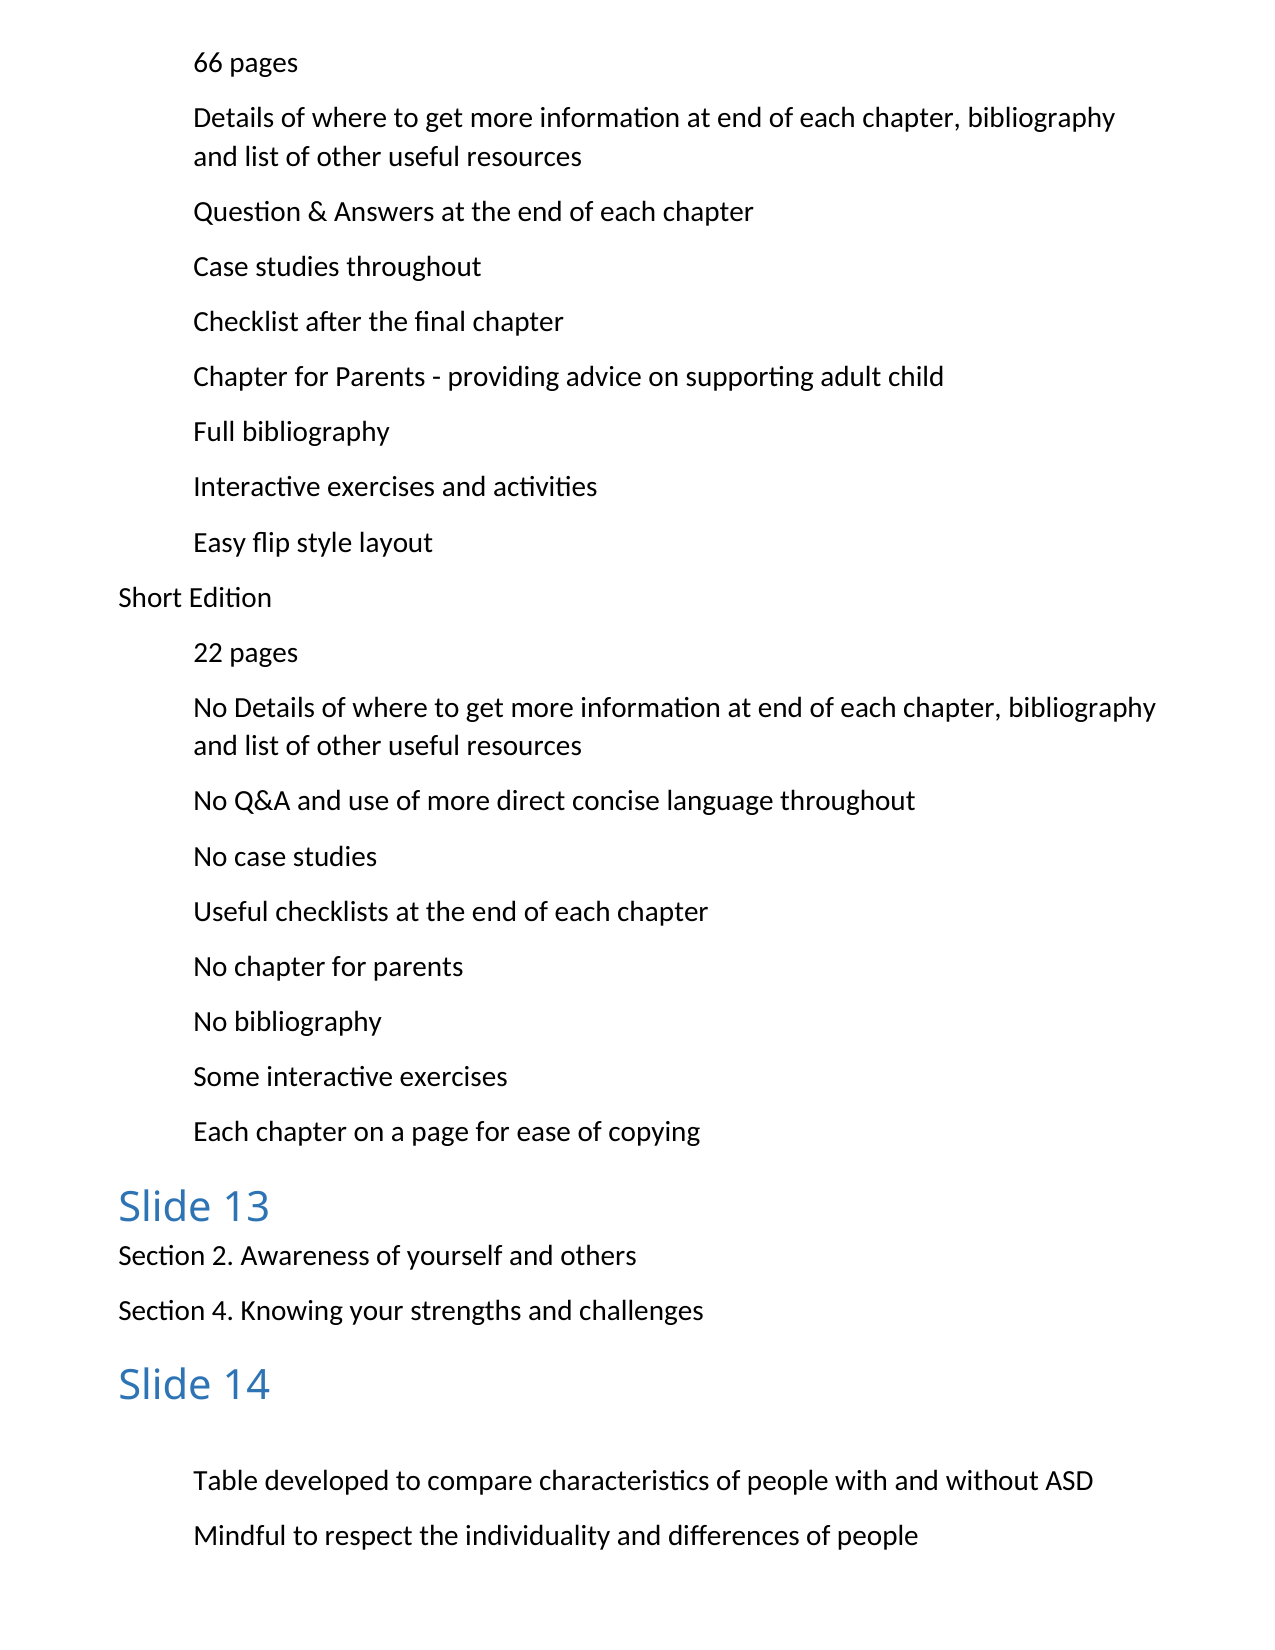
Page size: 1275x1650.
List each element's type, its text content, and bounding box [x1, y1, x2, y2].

text Section 4. Knowing your strengths and challenges [118, 1292, 1167, 1327]
text Mindful to respect the individuality and differences of people [193, 1517, 1167, 1553]
text 66 pages [193, 44, 1167, 80]
subtitle Slide 13 [118, 1177, 1167, 1233]
text No chapter for parents [193, 948, 1167, 983]
text 22 pages [193, 634, 1167, 669]
subtitle Slide 14 [118, 1355, 1167, 1412]
text Checklist after the final chapter [193, 303, 1167, 339]
text Each chapter on a page for ease of copying [193, 1113, 1167, 1149]
text Short Edition [118, 579, 1167, 614]
text Details of where to get more information at end of each chapter, bibliography and list of other useful resources [193, 99, 1167, 173]
text Easy flip style layout [193, 524, 1167, 559]
text Some interactive exercises [193, 1058, 1167, 1094]
text Chapter for Parents - providing advice on supporting adult child [193, 358, 1167, 394]
text No case studies [193, 838, 1167, 873]
text No Q&A and use of more direct concise language throughout [193, 782, 1167, 818]
text No bibliography [193, 1003, 1167, 1038]
text Interactive exercises and activities [193, 468, 1167, 504]
text No Details of where to get more information at end of each chapter, bibliography and list of other useful resources [193, 689, 1167, 763]
text Case studies throughout [193, 248, 1167, 284]
text Full bibliography [193, 413, 1167, 449]
text Table developed to compare characteristics of people with and without ASD [193, 1462, 1167, 1498]
text Question & Answers at the end of each chapter [193, 193, 1167, 229]
text Useful checklists at the end of each chapter [193, 893, 1167, 928]
text Section 2. Awareness of yourself and others [118, 1237, 1167, 1272]
